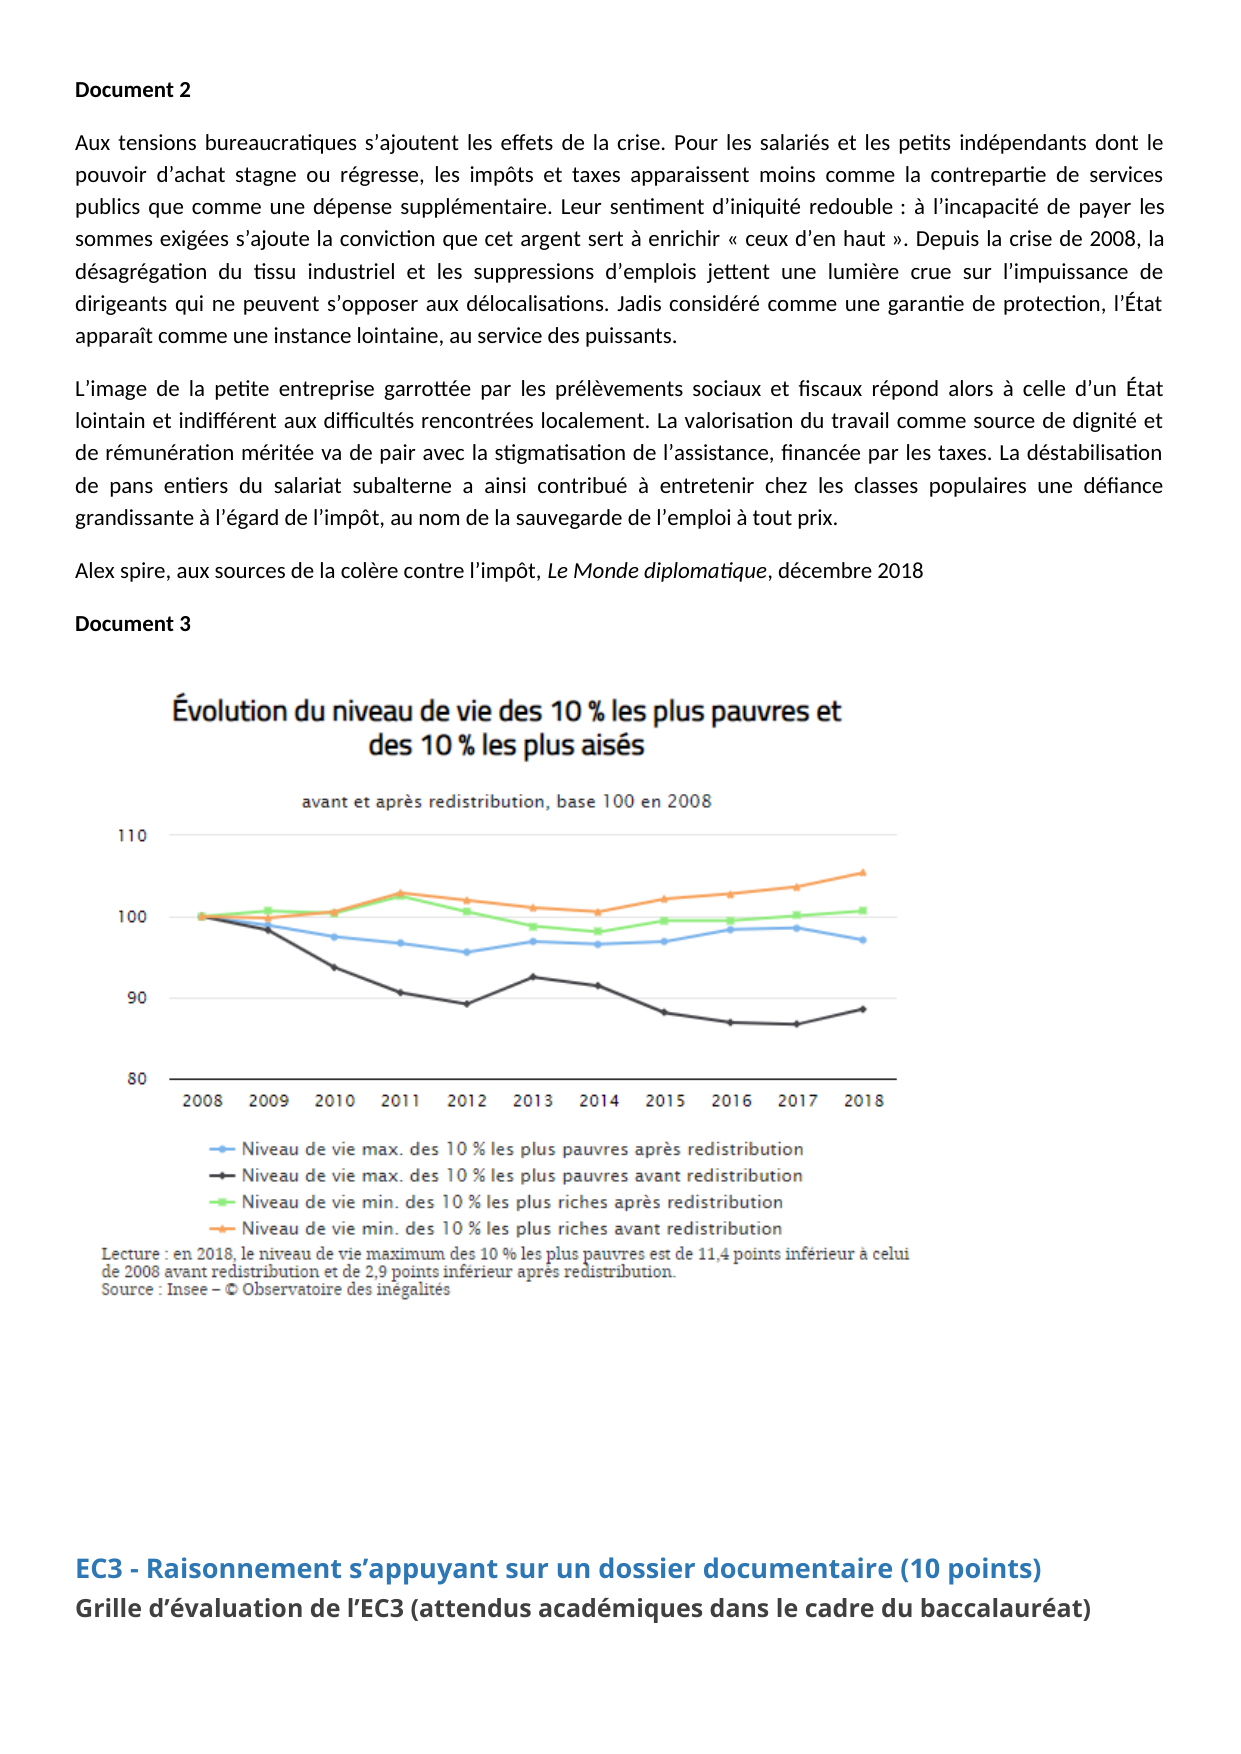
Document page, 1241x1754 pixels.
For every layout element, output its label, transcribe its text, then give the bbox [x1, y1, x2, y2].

text L’image de la petite entreprise garrottée par les prélèvements sociaux et fiscaux répond alors à celle d’un État lointain et indifférent aux difficultés rencontrées localement. La valorisation du travail comme source de dignité et de rémunération méritée va de pair avec la stigmatisation de l’assistance, financée par les taxes. La déstabilisation de pans entiers du salariat subalterne a ainsi contribué à entretenir chez les classes populaires une défiance grandissante à l’égard de l’impôt, au nom de la sauvegarde de l’emploi à tout prix. [75, 374, 1165, 531]
text EC3 - Raisonnement s’appuyant sur un dossier documentaire (10 points) [75, 1550, 1165, 1587]
text Document 3 [75, 609, 1165, 637]
picture [75, 662, 1025, 1313]
text Document 2 [75, 75, 1165, 103]
text Grille d’évaluation de l’EC3 (attendus académiques dans le cadre du baccalauréat) [75, 1591, 1165, 1625]
text Alex spire, aux sources de la colère contre l’impôt, Le Monde diplomatique, décembre 2018 [75, 556, 1165, 584]
text Aux tensions bureaucratiques s’ajoutent les effets de la crise. Pour les salariés et les petits indépendants dont le pouvoir d’achat stagne ou régresse, les impôts et taxes apparaissent moins comme la contrepartie de services publics que comme une dépense supplémentaire. Leur sentiment d’iniquité redouble : à l’incapacité de payer les sommes exigées s’ajoute la conviction que cet argent sert à enrichir « ceux d’en haut ». Depuis la crise de 2008, la désagrégation du tissu industriel et les suppressions d’emplois jettent une lumière crue sur l’impuissance de dirigeants qui ne peuvent s’opposer aux délocalisations. Jadis considéré comme une garantie de protection, l’État apparaît comme une instance lointaine, au service des puissants. [75, 128, 1165, 349]
